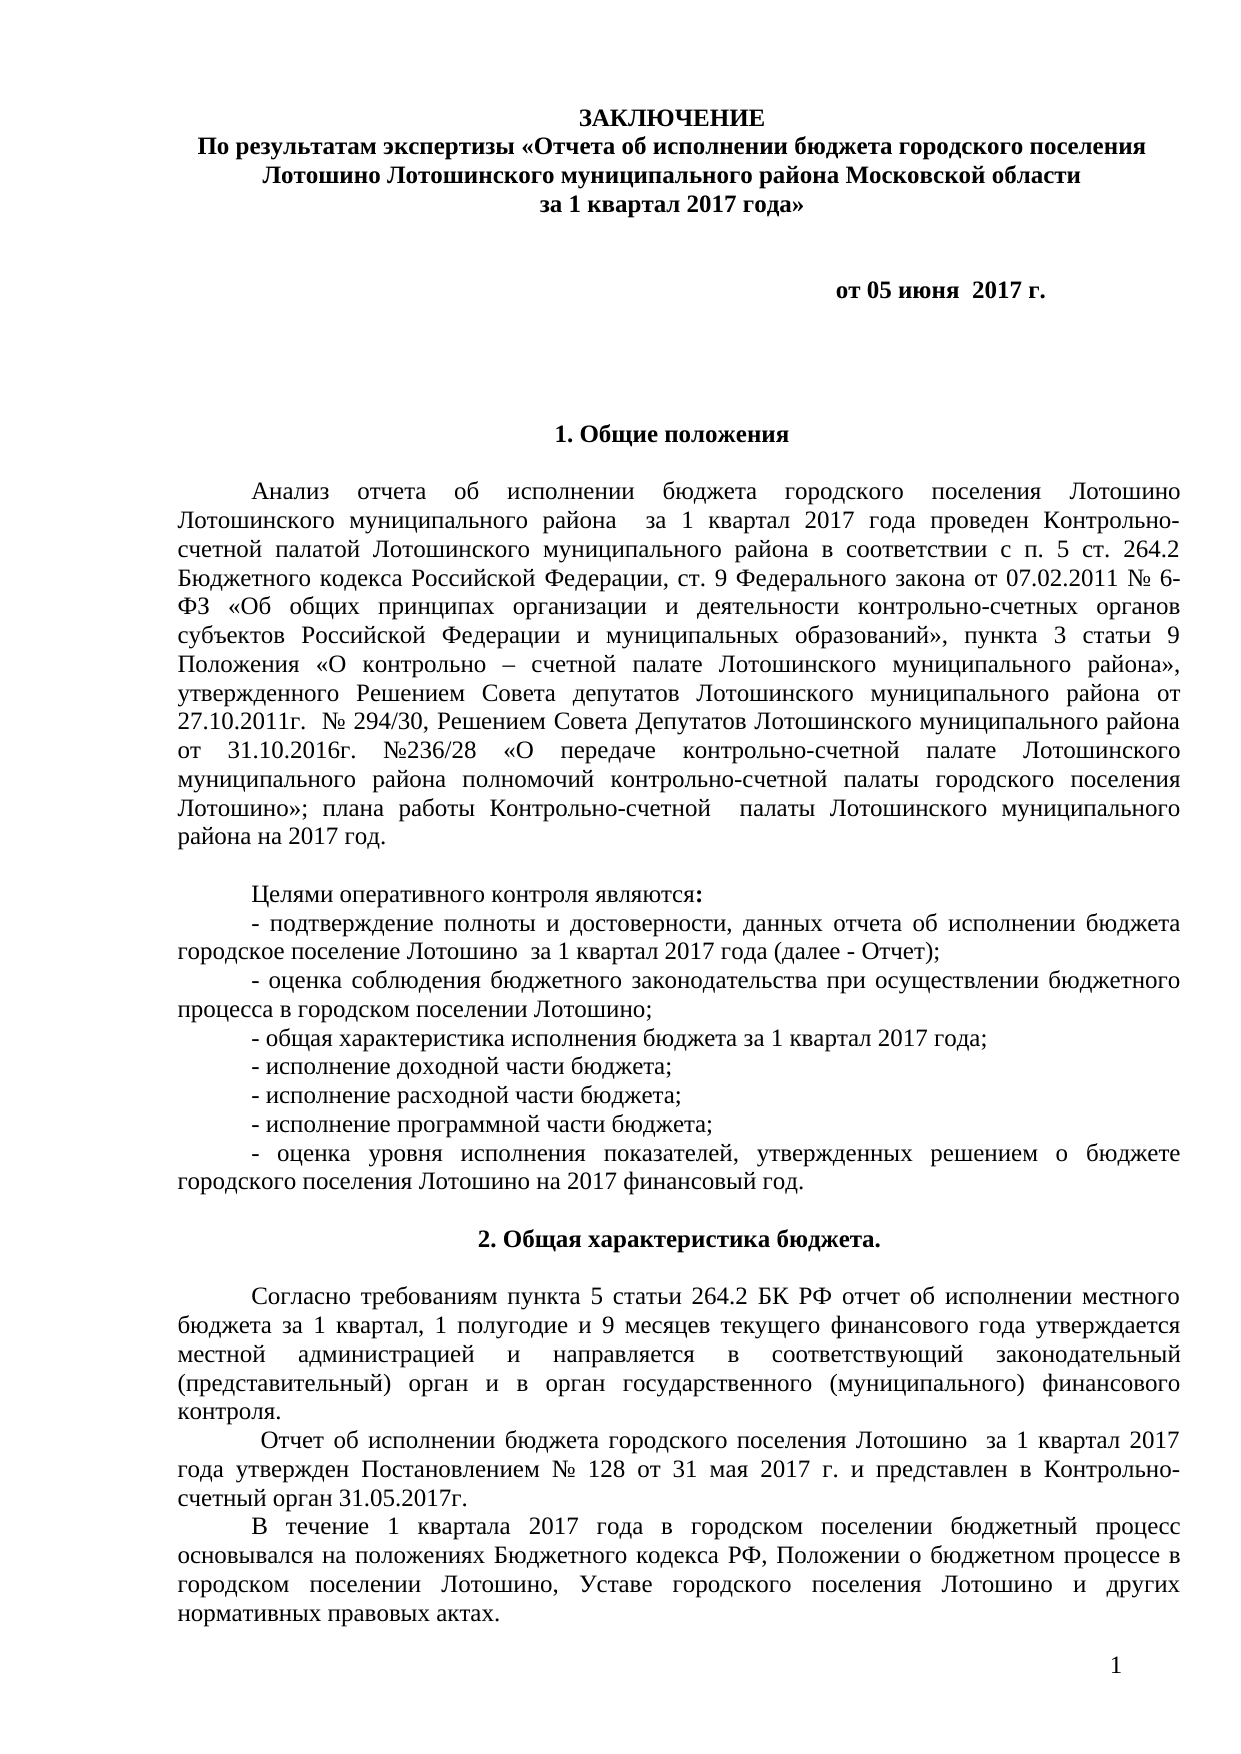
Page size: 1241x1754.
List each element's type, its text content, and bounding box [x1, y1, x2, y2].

text - оценка соблюдения бюджетного законодательства при осуществлении бюджетного процесса в городском поселении Лотошино; [177, 965, 1181, 1023]
text 2. Общая характеристика бюджета. [177, 1224, 1181, 1253]
text Отчет об исполнении бюджета городского поселения Лотошино за 1 квартал 2017 года утвержден Постановлением № 128 от 31 мая 2017 г. и представлен в Контрольно-счетный орган 31.05.2017г. [177, 1425, 1181, 1511]
text По результатам экспертизы «Отчета об исполнении бюджета городского поселения Лотошино Лотошинского муниципального района Московской области [177, 131, 1166, 189]
text 1. Общие положения [177, 419, 1166, 448]
text - исполнение доходной части бюджета; [177, 1051, 1181, 1080]
text - подтверждение полноты и достоверности, данных отчета об исполнении бюджета городское поселение Лотошино за 1 квартал 2017 года (далее - Отчет); [177, 908, 1181, 965]
text В течение 1 квартала 2017 года в городском поселении бюджетный процесс основывался на положениях Бюджетного кодекса РФ, Положении о бюджетном процессе в городском поселении Лотошино, Уставе городского поселения Лотошино и других нормативных правовых актах. [177, 1511, 1181, 1626]
text Анализ отчета об исполнении бюджета городского поселения Лотошино Лотошинского муниципального района за 1 квартал 2017 года проведен Контрольно-счетной палатой Лотошинского муниципального района в соответствии с п. 5 ст. 264.2 Бюджетного кодекса Российской Федерации, ст. 9 Федерального закона от 07.02.2011 № 6-ФЗ «Об общих принципах организации и деятельности контрольно-счетных органов субъектов Российской Федерации и муниципальных образований», пункта 3 статьи 9 Положения «О контрольно – счетной палате Лотошинского муниципального района», утвержденного Решением Совета депутатов Лотошинского муниципального района от 27.10.2011г. № 294/30, Решением Совета Депутатов Лотошинского муниципального района от 31.10.2016г. №236/28 «О передаче контрольно-счетной палате Лотошинского муниципального района полномочий контрольно-счетной палаты городского поселения Лотошино»; плана работы Контрольно-счетной палаты Лотошинского муниципального района на 2017 год. [177, 476, 1181, 850]
text - исполнение программной части бюджета; [177, 1109, 1181, 1138]
text от 05 июня 2017 г. [177, 275, 1166, 304]
text за 1 квартал 2017 года» [177, 189, 1166, 218]
text ЗАКЛЮЧЕНИЕ [177, 103, 1166, 131]
text - оценка уровня исполнения показателей, утвержденных решением о бюджете городского поселения Лотошино на 2017 финансовый год. [177, 1138, 1181, 1195]
text - общая характеристика исполнения бюджета за 1 квартал 2017 года; [177, 1023, 1181, 1051]
text Согласно требованиям пункта 5 статьи 264.2 БК РФ отчет об исполнении местного бюджета за 1 квартал, 1 полугодие и 9 месяцев текущего финансового года утверждается местной администрацией и направляется в соответствующий законодательный (представительный) орган и в орган государственного (муниципального) финансового контроля. [177, 1281, 1181, 1425]
text - исполнение расходной части бюджета; [177, 1080, 1181, 1109]
text Целями оперативного контроля являются: [177, 879, 1181, 908]
